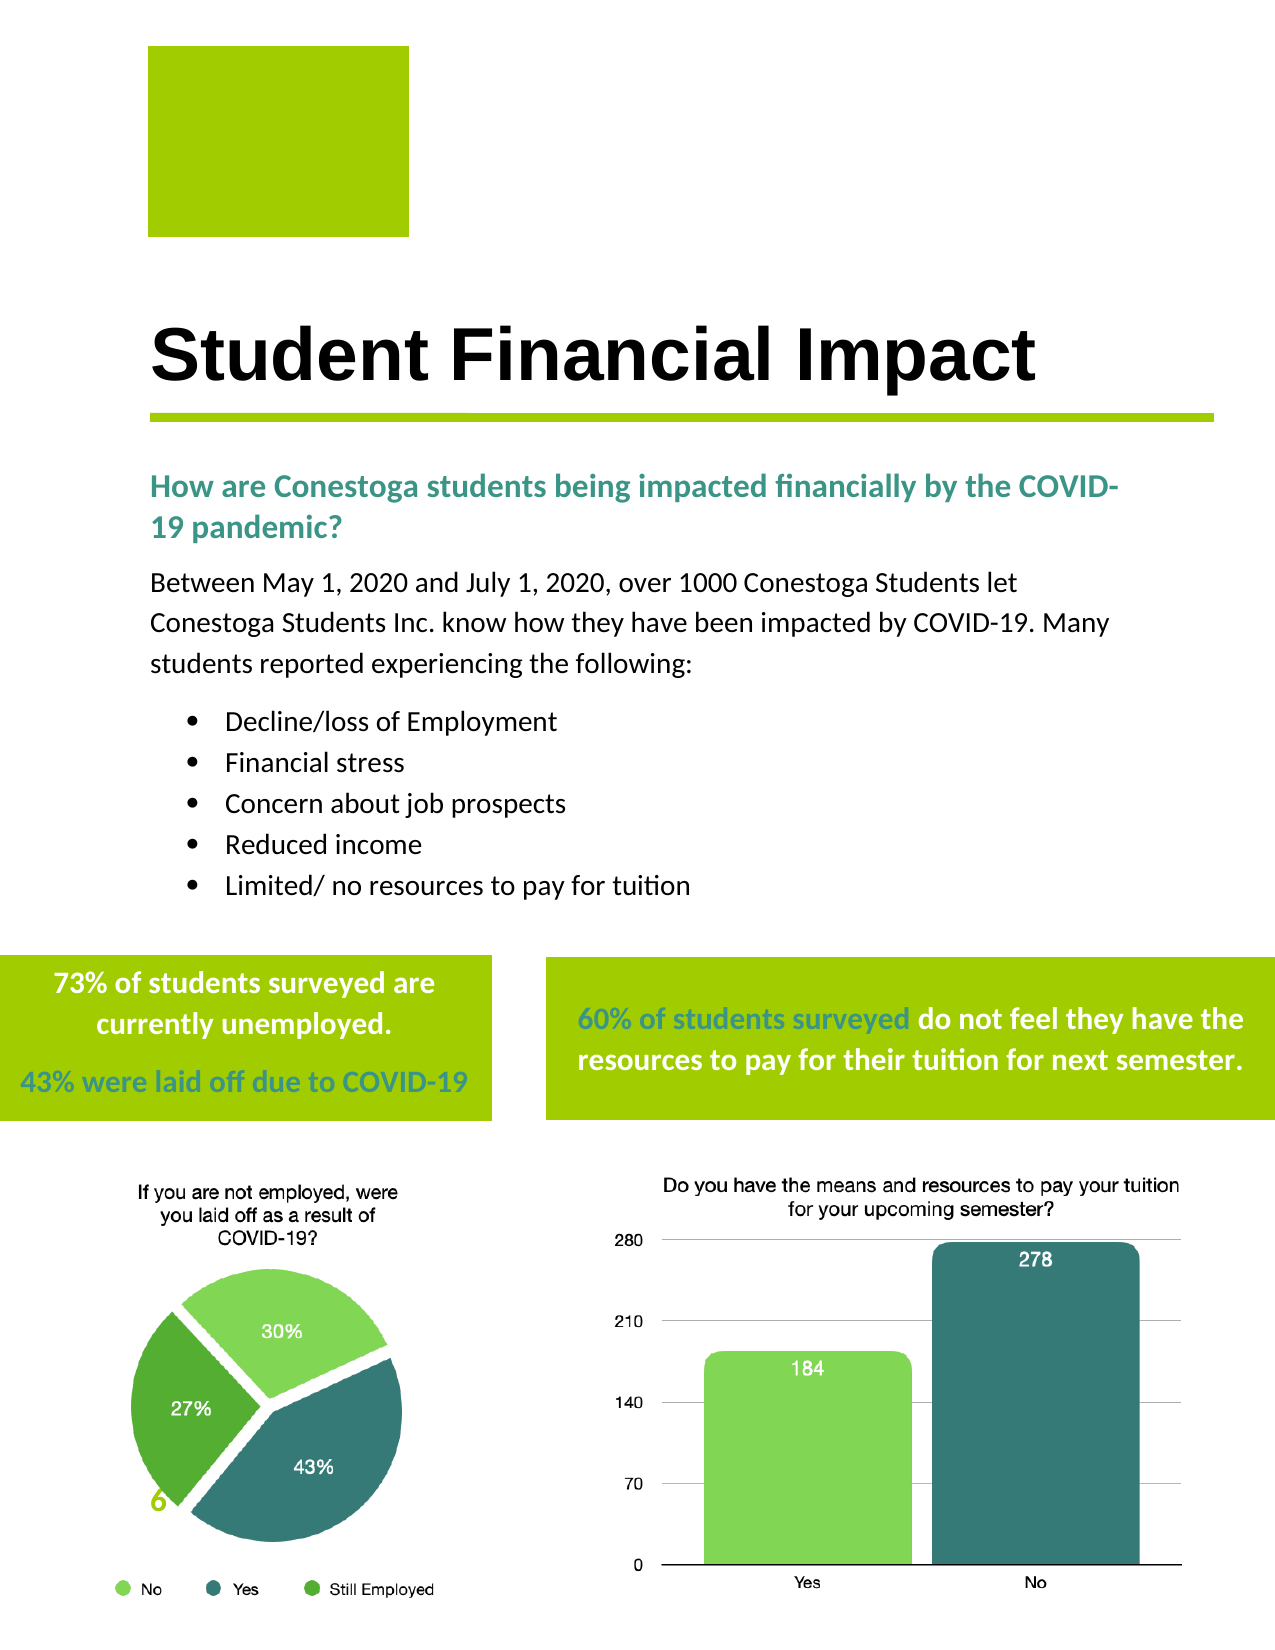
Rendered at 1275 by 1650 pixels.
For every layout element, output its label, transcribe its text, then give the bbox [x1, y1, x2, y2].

list Concern about job prospects [187, 785, 1125, 821]
text Student Financial Impact [150, 310, 1125, 397]
list Financial stress [187, 744, 1125, 780]
picture [613, 1106, 1258, 1635]
list Decline/loss of Employment [187, 703, 1125, 739]
list Limited/ no resources to pay for tuition [187, 867, 1125, 902]
picture [61, 1150, 477, 1598]
text Between May 1, 2020 and July 1, 2020, over 1000 Conestoga Students let Conestoga Students Inc. know how they have been impacted by COVID-19. Many students reported experiencing the following: [150, 564, 1125, 681]
list Reduced income [187, 826, 1125, 862]
text How are Conestoga students being impacted financially by the COVID-19 pandemic? [150, 466, 1125, 547]
